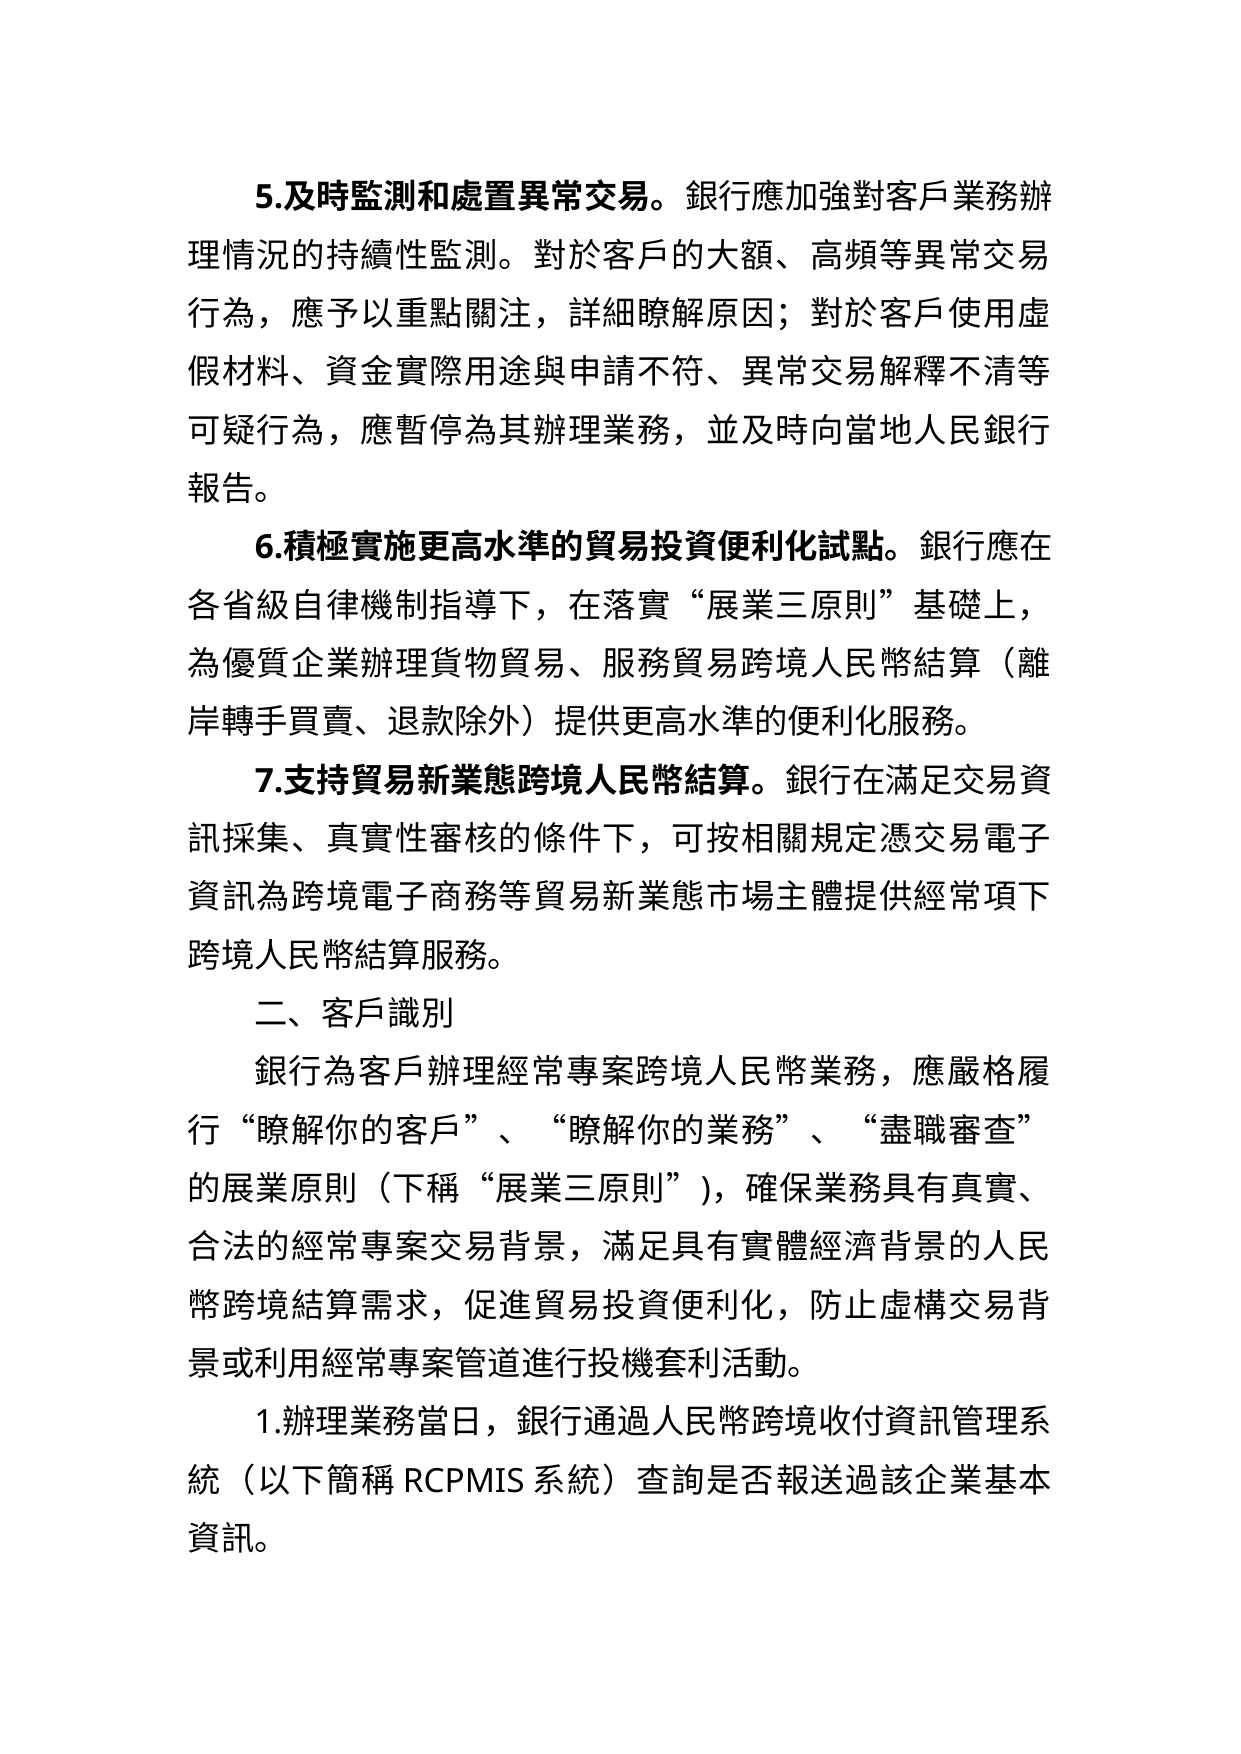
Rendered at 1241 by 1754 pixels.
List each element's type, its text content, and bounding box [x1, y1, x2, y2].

text 銀行為客戶辦理經常專案跨境人民幣業務，應嚴格履行“瞭解你的客戶”、“瞭解你的業務”、“盡職審查”的展業原則（下稱“展業三原則”)，確保業務具有真實、合法的經常專案交易背景，滿足具有實體經濟背景的人民幣跨境結算需求，促進貿易投資便利化，防止虛構交易背景或利用經常專案管道進行投機套利活動。 [187, 1037, 1053, 1387]
text 6.積極實施更高水準的貿易投資便利化試點。銀行應在各省級自律機制指導下，在落實“展業三原則”基礎上，為優質企業辦理貨物貿易、服務貿易跨境人民幣結算（離岸轉手買賣、退款除外）提供更高水準的便利化服務。 [187, 512, 1053, 745]
text 7.支持貿易新業態跨境人民幣結算。銀行在滿足交易資訊採集、真實性審核的條件下，可按相關規定憑交易電子資訊為跨境電子商務等貿易新業態市場主體提供經常項下跨境人民幣結算服務。 [187, 745, 1053, 979]
text 5.及時監測和處置異常交易。銀行應加強對客戶業務辦理情況的持續性監測。對於客戶的大額、高頻等異常交易行為，應予以重點關注，詳細瞭解原因；對於客戶使用虛假材料、資金實際用途與申請不符、異常交易解釋不清等可疑行為，應暫停為其辦理業務，並及時向當地人民銀行報告。 [187, 162, 1053, 512]
subtitle 二、客戶識別 [187, 979, 1053, 1037]
text 1.辦理業務當日，銀行通過人民幣跨境收付資訊管理系統（以下簡稱RCPMIS系統）查詢是否報送過該企業基本資訊。 [187, 1387, 1053, 1562]
